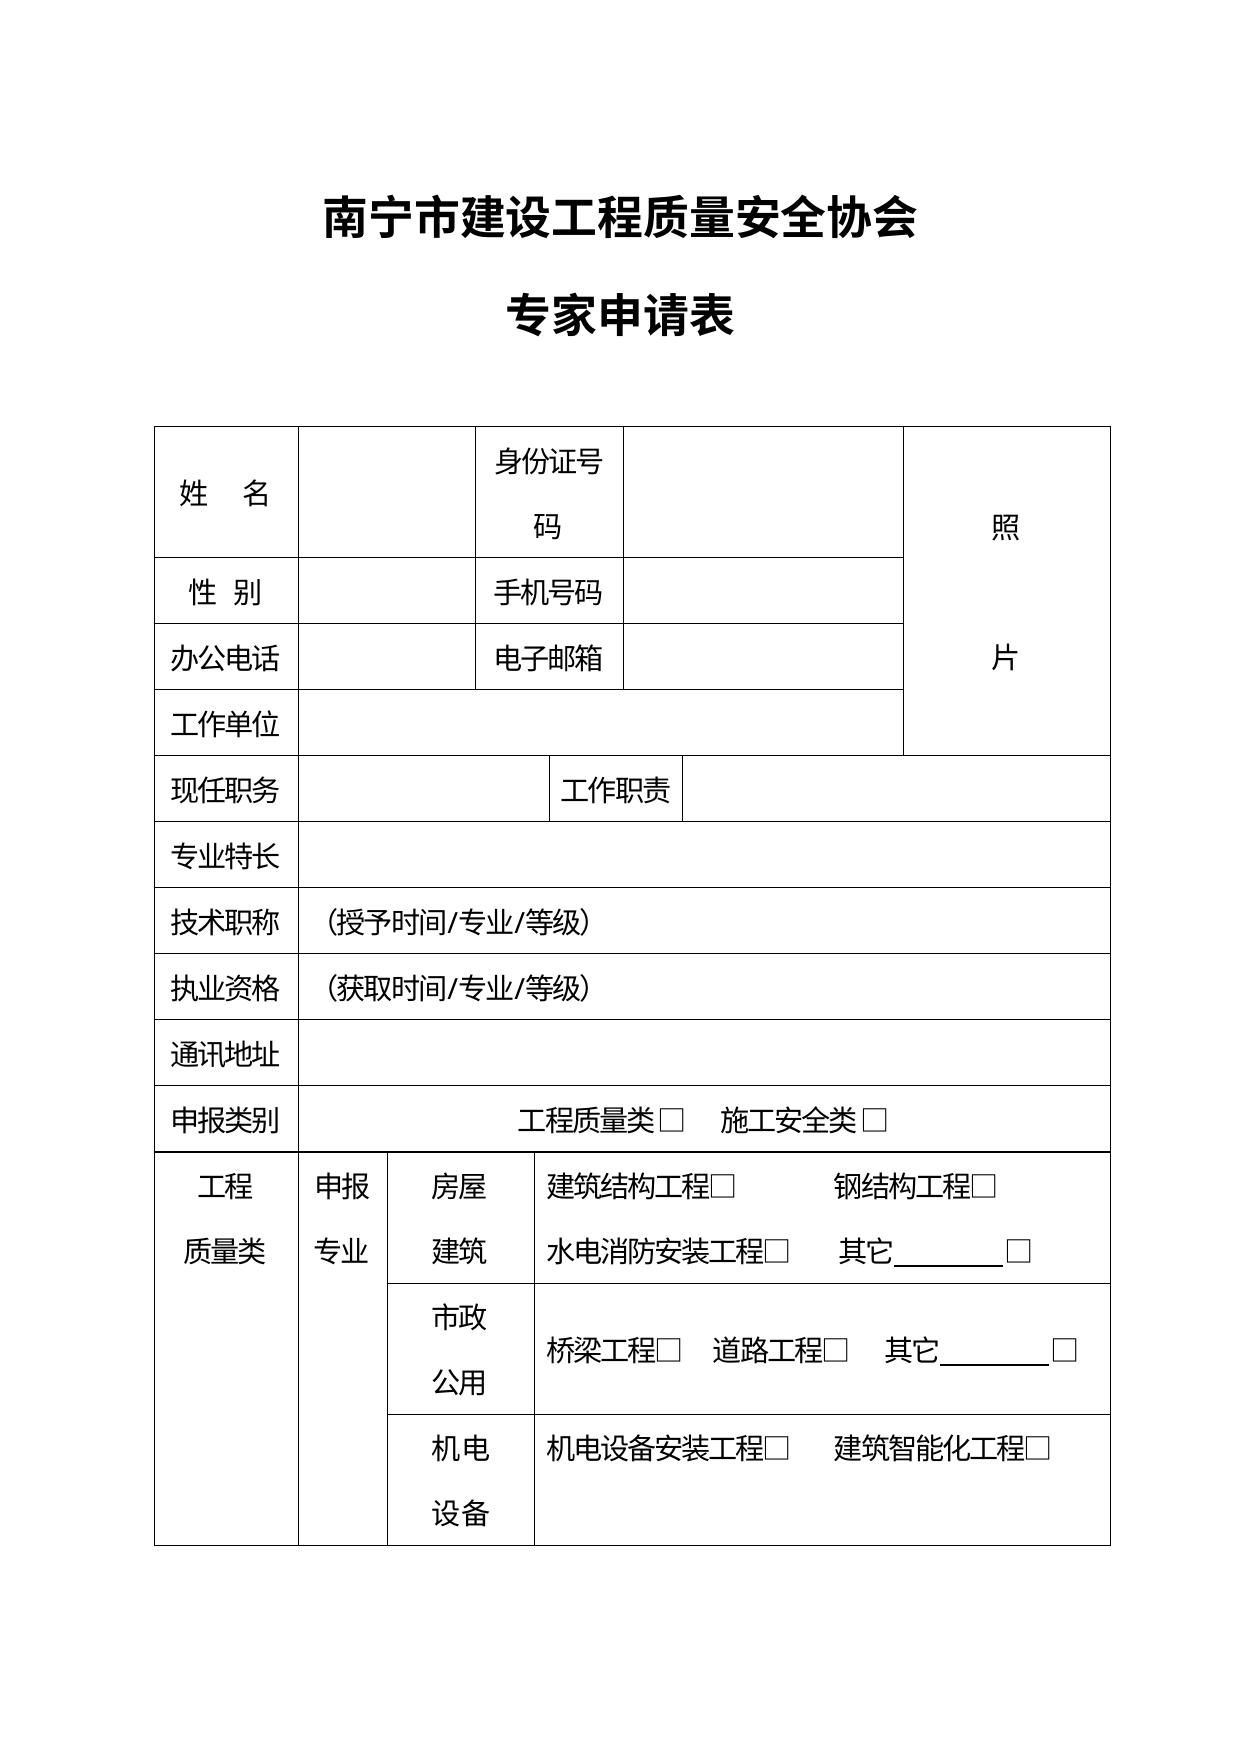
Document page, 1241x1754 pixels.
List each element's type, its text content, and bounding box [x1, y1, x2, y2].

table_cell 现任职务 [155, 756, 298, 821]
table_cell [299, 822, 1110, 887]
table_cell 机电设备安装工程□ 建筑智能化工程□ [535, 1415, 1110, 1544]
table_cell [683, 756, 1110, 821]
table_cell （获取时间/专业/等级） [299, 954, 1110, 1019]
table_cell [299, 624, 475, 689]
table_cell [299, 690, 903, 755]
table_header [624, 427, 903, 557]
table_cell 桥梁工程□ 道路工程□ 其它 □ [535, 1284, 1110, 1413]
table_cell 性 别 [155, 558, 298, 623]
table_cell [299, 1020, 1110, 1085]
table_cell 工程 质量类 [155, 1153, 298, 1544]
text 南宁市建设工程质量安全协会 [165, 166, 1075, 263]
table_cell 专业特长 [155, 822, 298, 887]
table_cell 申报类别 [155, 1086, 298, 1151]
table_cell 建筑结构工程□ 钢结构工程□ 水电消防安装工程□ 其它 □ [535, 1153, 1110, 1282]
table_cell 通讯地址 [155, 1020, 298, 1085]
table_header 照 片 [904, 427, 1110, 755]
table_cell 工作单位 [155, 690, 298, 755]
table_cell [624, 558, 903, 623]
table_cell 技术职称 [155, 888, 298, 953]
text 专家申请表 [165, 263, 1075, 361]
table_cell 手机号码 [476, 558, 623, 623]
table_cell 工作职责 [550, 756, 682, 821]
table_cell [299, 558, 475, 623]
table_cell [624, 624, 903, 689]
table_cell 申报专业 [299, 1153, 387, 1544]
table_header 身份证号码 [476, 427, 623, 557]
table_cell 电子邮箱 [476, 624, 623, 689]
table_cell 市政 公用 [388, 1284, 534, 1413]
table_cell 机电 设备 [388, 1415, 534, 1544]
table_cell [299, 756, 549, 821]
table_cell 办公电话 [155, 624, 298, 689]
table_cell 执业资格 [155, 954, 298, 1019]
table_cell 工程质量类 □ 施工安全类 □ [299, 1086, 1110, 1151]
table_cell （授予时间/专业/等级） [299, 888, 1110, 953]
table_header [299, 427, 475, 557]
table_cell 房屋 建筑 [388, 1153, 534, 1282]
table_header 姓 名 [155, 427, 298, 557]
